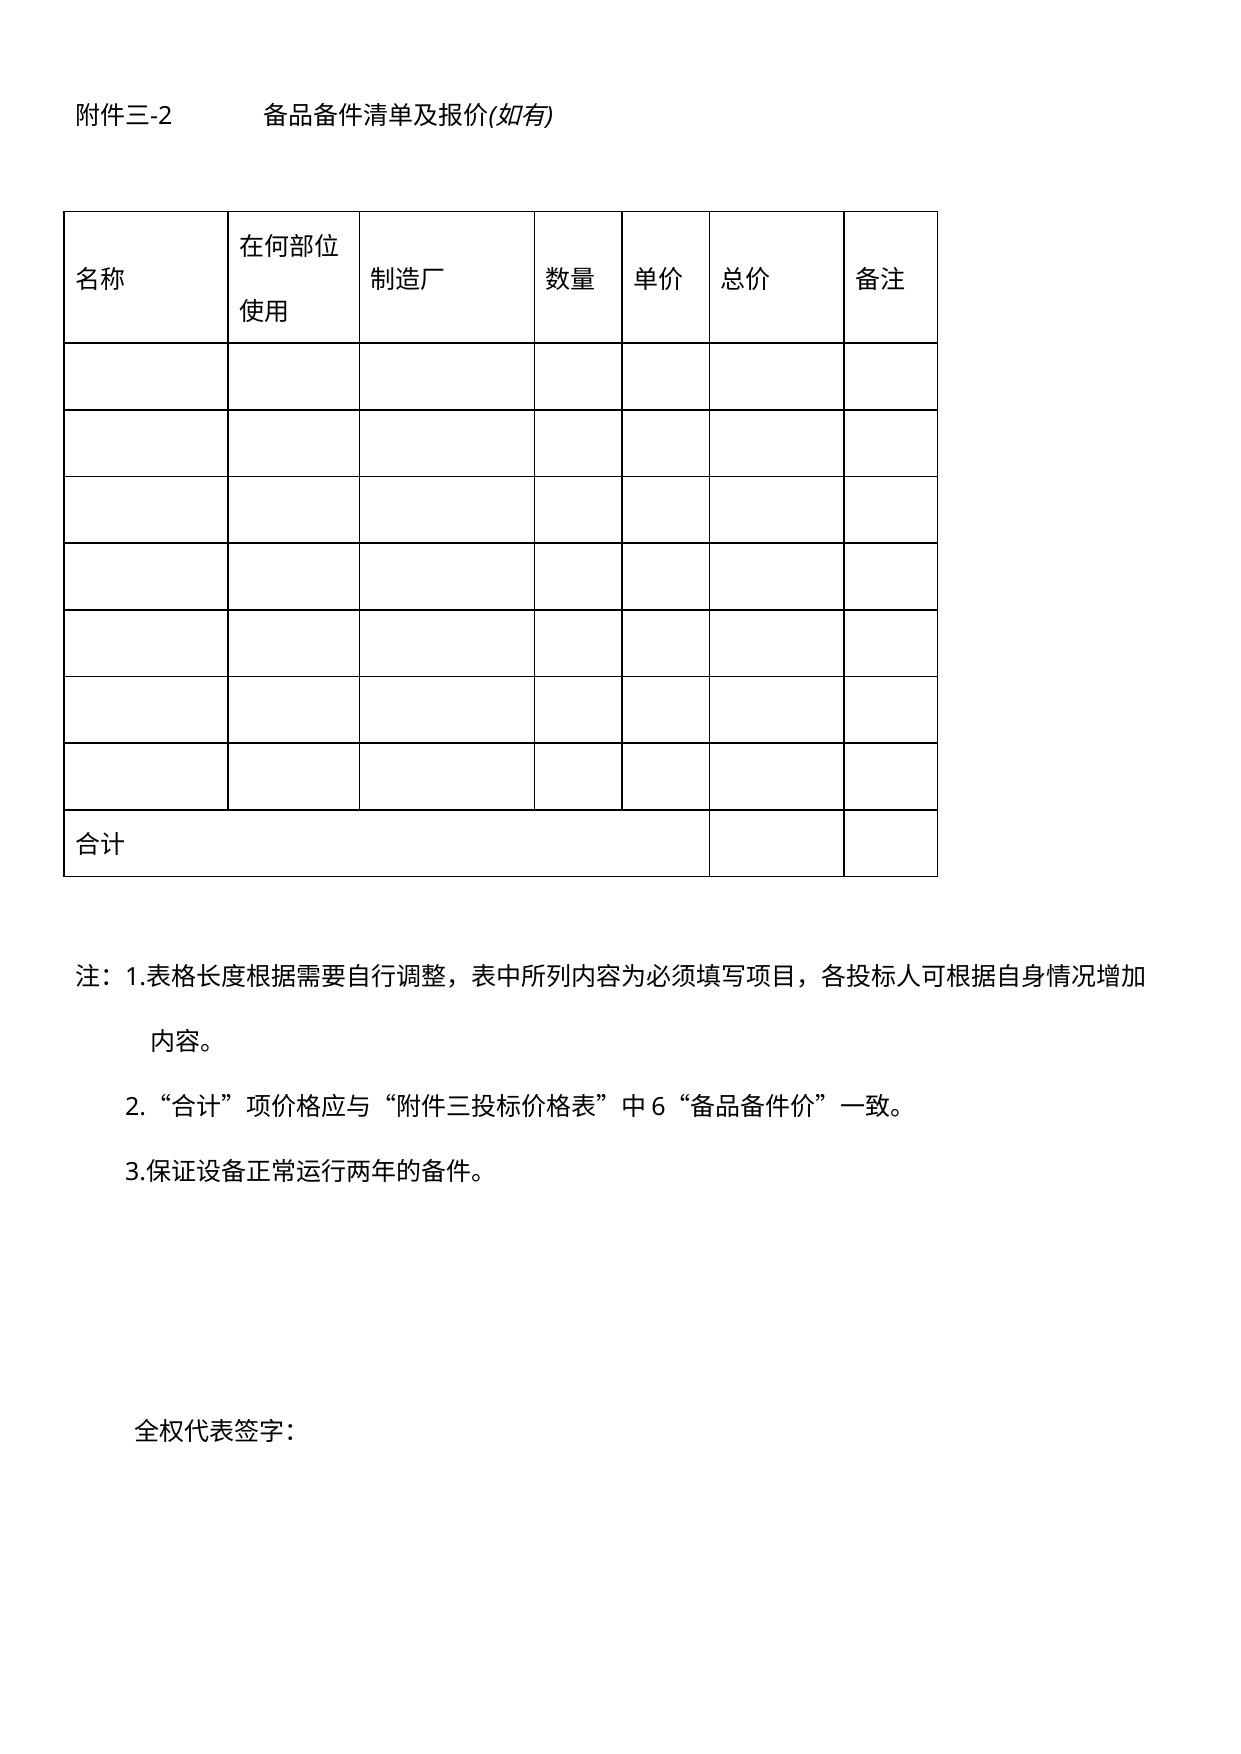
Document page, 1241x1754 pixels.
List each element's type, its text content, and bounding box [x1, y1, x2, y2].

table_cell [535, 611, 621, 676]
table_cell [535, 544, 621, 609]
text 3.保证设备正常运行两年的备件。 [75, 1137, 1165, 1202]
table_header 备注 [845, 212, 937, 342]
text 2.“合计”项价格应与“附件三投标价格表”中6“备品备件价”一致。 [75, 1072, 1165, 1137]
table_cell [229, 411, 359, 476]
table_header 总价 [710, 212, 843, 342]
table_cell [229, 611, 359, 676]
table_cell [710, 411, 843, 476]
table_cell [65, 477, 227, 542]
table_cell [845, 611, 937, 676]
table_header 在何部位使用 [229, 212, 359, 342]
table_cell [710, 677, 843, 742]
table_cell [65, 411, 227, 476]
text 注：1.表格长度根据需要自行调整，表中所列内容为必须填写项目，各投标人可根据自身情况增加内容。 [75, 942, 1165, 1072]
table_cell [535, 744, 621, 809]
table_cell [65, 611, 227, 676]
table_cell [623, 411, 709, 476]
table_cell [623, 477, 709, 542]
table_cell [710, 744, 843, 809]
table_cell [623, 744, 709, 809]
table_cell [360, 544, 534, 609]
table_cell [710, 611, 843, 676]
table_cell [710, 544, 843, 609]
table_cell [65, 544, 227, 609]
table_cell [623, 677, 709, 742]
text 全权代表签字： [75, 1397, 1165, 1462]
table_cell [229, 677, 359, 742]
table_cell [845, 677, 937, 742]
table_cell [65, 744, 227, 809]
table_cell [229, 477, 359, 542]
table_header 制造厂 [360, 212, 534, 342]
table_cell [623, 611, 709, 676]
table_cell [360, 344, 534, 409]
table_cell [710, 344, 843, 409]
table_header 单价 [623, 212, 709, 342]
table_cell [710, 477, 843, 542]
table_cell [623, 344, 709, 409]
table_cell [229, 744, 359, 809]
table_cell 合计 [65, 811, 709, 876]
table_cell [360, 611, 534, 676]
table_cell [65, 677, 227, 742]
table_cell [360, 677, 534, 742]
table_cell [229, 344, 359, 409]
table_cell [65, 344, 227, 409]
table_cell [845, 811, 937, 876]
table_cell [535, 411, 621, 476]
table_cell [229, 544, 359, 609]
table_header 数量 [535, 212, 621, 342]
table_header 名称 [65, 212, 227, 342]
table_cell [710, 811, 843, 876]
table_cell [535, 344, 621, 409]
table_cell [845, 344, 937, 409]
table_cell [623, 544, 709, 609]
table_cell [535, 677, 621, 742]
table_cell [360, 744, 534, 809]
table_cell [845, 744, 937, 809]
table_cell [360, 477, 534, 542]
table_cell [535, 477, 621, 542]
text 附件三-2 备品备件清单及报价(如有) [75, 81, 1165, 146]
table_cell [845, 477, 937, 542]
table_cell [845, 544, 937, 609]
table_cell [360, 411, 534, 476]
table_cell [845, 411, 937, 476]
